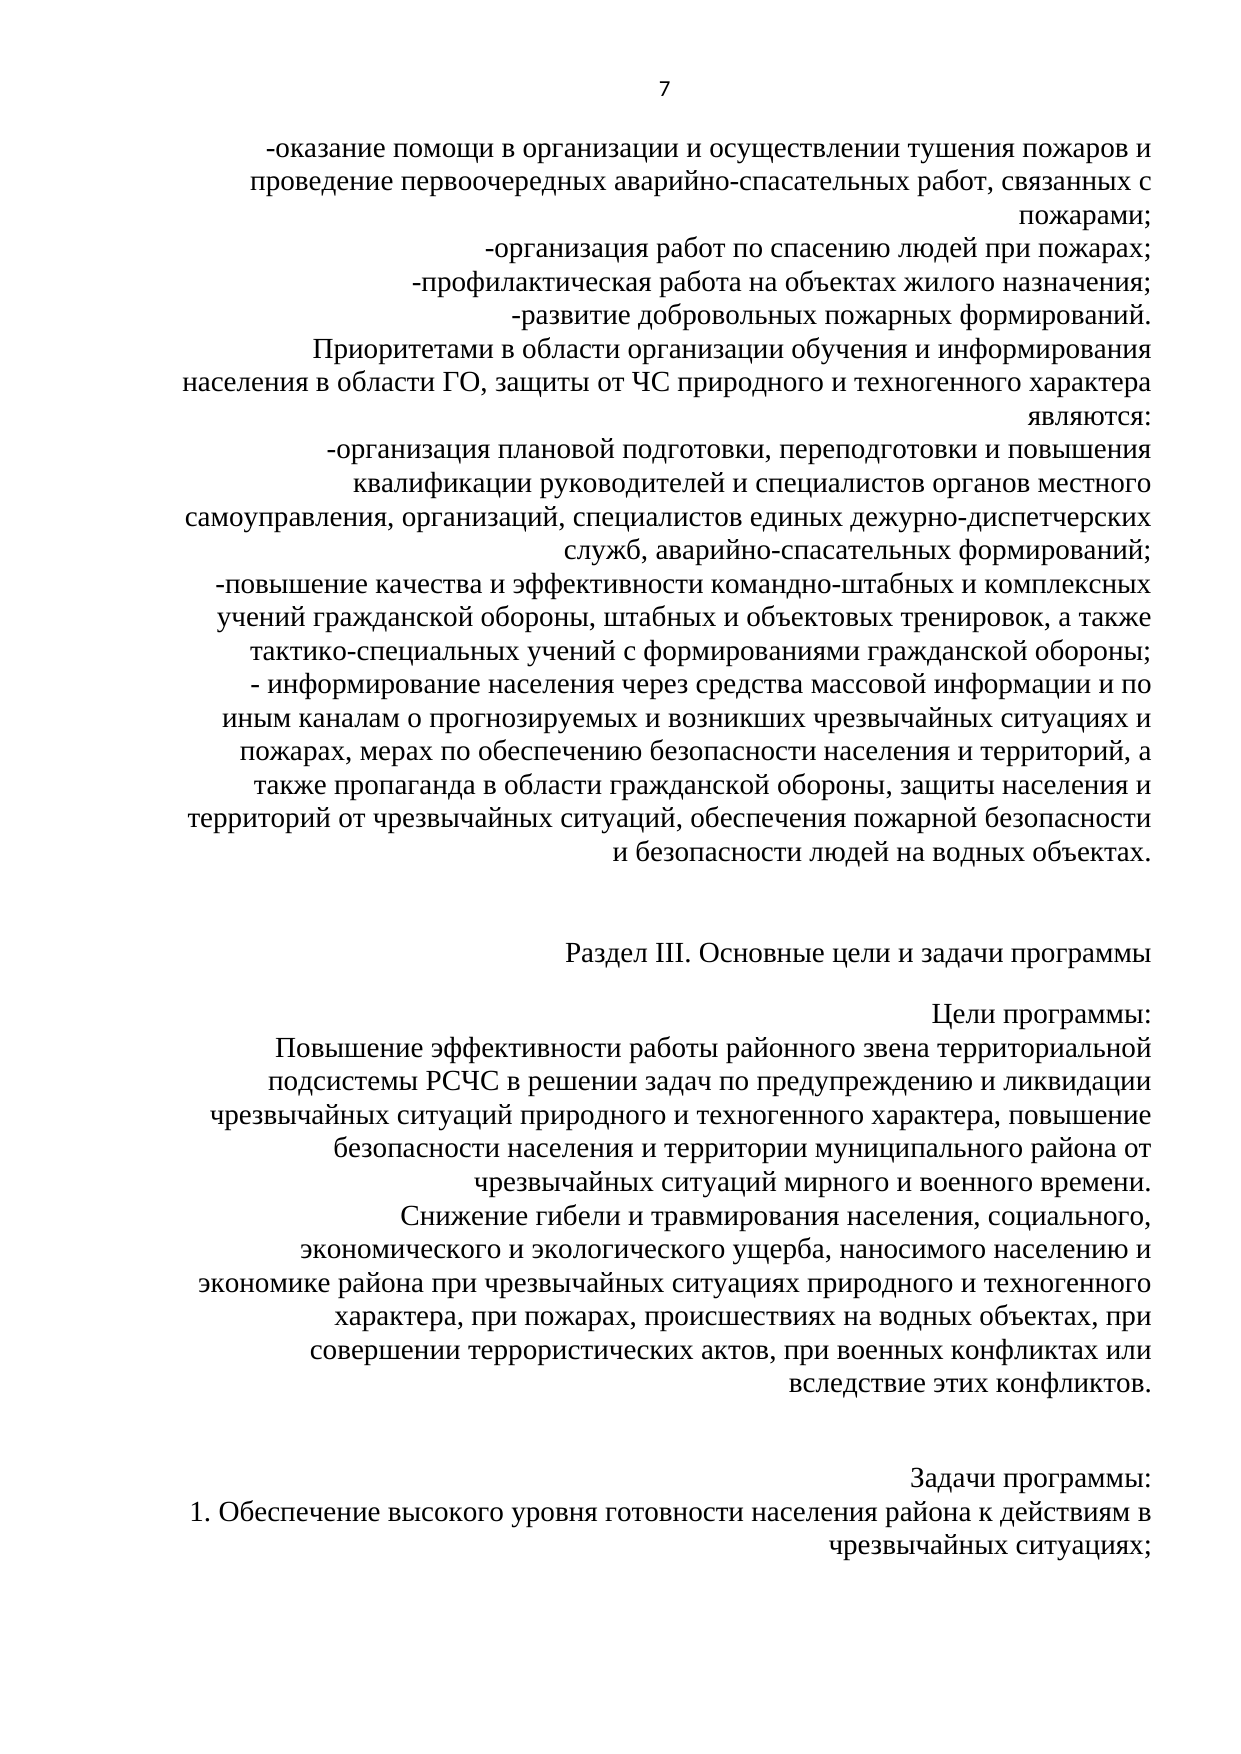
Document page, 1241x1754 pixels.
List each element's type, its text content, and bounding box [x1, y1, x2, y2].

text Задачи программы: [177, 1460, 1152, 1494]
text экономического и экологического ущерба, наносимого населению и экономике района при чрезвычайных ситуациях природного и техногенного характера, при пожарах, происшествиях на водных объектах, при совершении террористических актов, при военных конфликтах или вследствие этих конфликтов. [177, 1231, 1152, 1399]
text -повышение качества и эффективности командно-штабных и комплексных учений гражданской обороны, штабных и объектовых тренировок, а также тактико-специальных учений с формированиями гражданской обороны; [177, 566, 1152, 666]
text Повышение эффективности работы районного звена территориальной [177, 1030, 1152, 1063]
text -оказание помощи в организации и осуществлении тушения пожаров и проведение первоочередных аварийно-спасательных работ, связанных с пожарами; [177, 130, 1152, 230]
text Снижение гибели и травмирования населения, социального, [177, 1198, 1152, 1231]
text -развитие добровольных пожарных формирований. [177, 297, 1152, 331]
text - информирование населения через средства массовой информации и по иным каналам о прогнозируемых и возникших чрезвычайных ситуациях и пожарах, мерах по обеспечению безопасности населения и территорий, а также пропаганда в области гражданской обороны, защиты населения и территорий от чрезвычайных ситуаций, обеспечения пожарной безопасности и безопасности людей на водных объектах. [177, 666, 1152, 868]
text -организация работ по спасению людей при пожарах; [177, 230, 1152, 264]
text -профилактическая работа на объектах жилого назначения; [177, 264, 1152, 297]
text Раздел III. Основные цели и задачи программы [177, 935, 1152, 968]
text -организация плановой подготовки, переподготовки и повышения квалификации руководителей и специалистов органов местного самоуправления, организаций, специалистов единых дежурно-диспетчерских служб, аварийно-спасательных формирований; [177, 432, 1152, 566]
text Цели программы: [177, 996, 1152, 1030]
text подсистемы РСЧС в решении задач по предупреждению и ликвидации чрезвычайных ситуаций природного и техногенного характера, повышение безопасности населения и территории муниципального района от чрезвычайных ситуаций мирного и военного времени. [177, 1063, 1152, 1198]
text 1. Обеспечение высокого уровня готовности населения района к действиям в чрезвычайных ситуациях; [177, 1494, 1152, 1561]
text Приоритетами в области организации обучения и информирования населения в области ГО, защиты от ЧС природного и техногенного характера являются: [177, 331, 1152, 432]
